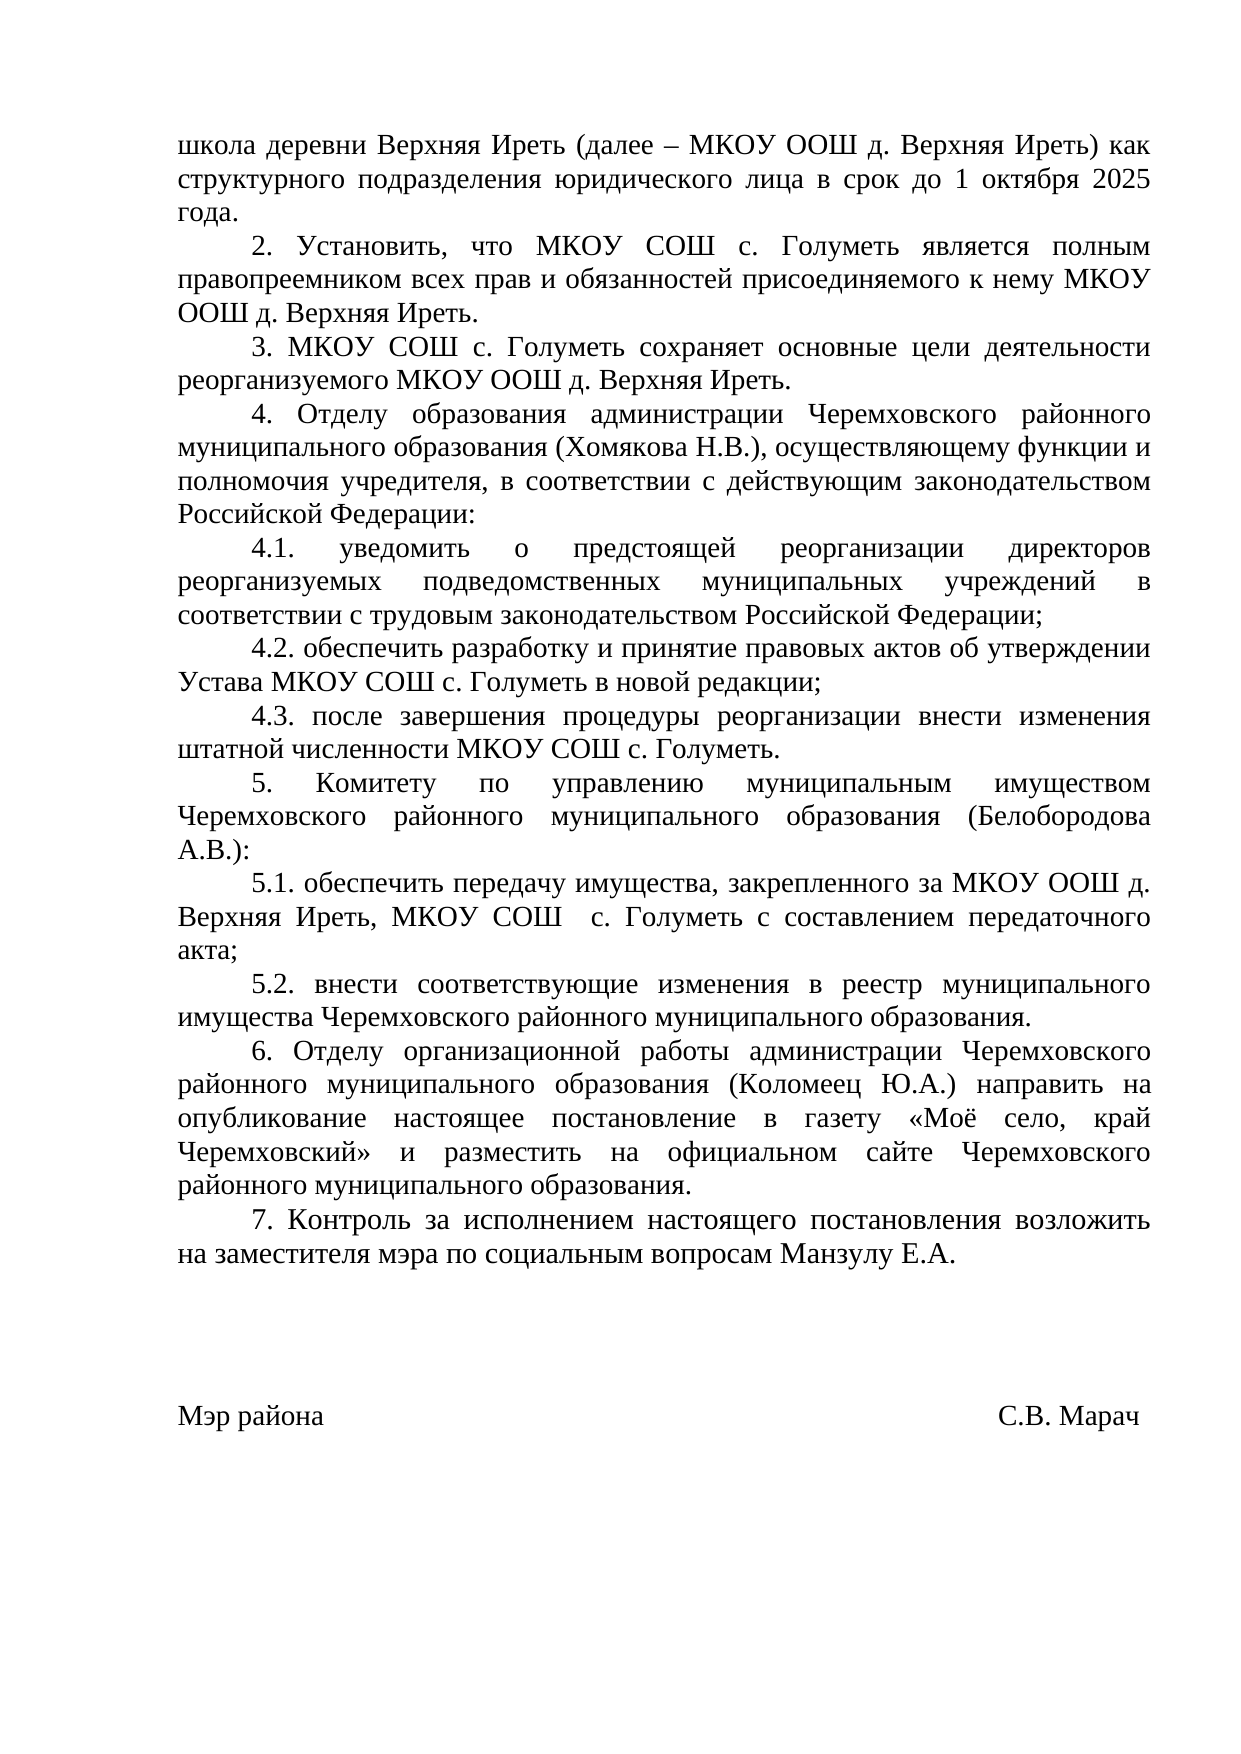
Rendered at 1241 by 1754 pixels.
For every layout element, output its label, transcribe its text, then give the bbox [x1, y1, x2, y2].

text 5.2. внести соответствующие изменения в реестр муниципального имущества Черемховского районного муниципального образования. [177, 966, 1152, 1033]
text 4. Отделу образования администрации Черемховского районного муниципального образования (Хомякова Н.В.), осуществляющему функции и полномочия учредителя, в соответствии с действующим законодательством Российской Федерации: [177, 396, 1152, 530]
text 6. Отделу организационной работы администрации Черемховского районного муниципального образования (Коломеец Ю.А.) направить на опубликование настоящее постановление в газету «Моё село, край Черемховский» и разместить на официальном сайте Черемховского районного муниципального образования. [177, 1033, 1152, 1201]
text 2. Установить, что МКОУ СОШ с. Голуметь является полным правопреемником всех прав и обязанностей присоединяемого к нему МКОУ ООШ д. Верхняя Иреть. [177, 228, 1152, 329]
list 7. Контроль за исполнением настоящего постановления возложить на заместителя мэра по социальным вопросам Манзулу Е.А. [177, 1201, 1152, 1270]
text 5. Комитету по управлению муниципальным имуществом Черемховского районного муниципального образования (Белобородова А.В.): [177, 765, 1152, 865]
text 4.2. обеспечить разработку и принятие правовых актов об утверждении Устава МКОУ СОШ с. Голуметь в новой редакции; [177, 631, 1152, 698]
text 4.3. после завершения процедуры реорганизации внести изменения штатной численности МКОУ СОШ с. Голуметь. [177, 698, 1152, 765]
text Мэр района С.В. Марач [177, 1398, 1152, 1431]
text 3. МКОУ СОШ с. Голуметь сохраняет основные цели деятельности реорганизуемого МКОУ ООШ д. Верхняя Иреть. [177, 329, 1152, 396]
text 5.1. обеспечить передачу имущества, закрепленного за МКОУ ООШ д. Верхняя Иреть, МКОУ СОШ с. Голуметь с составлением передаточного акта; [177, 865, 1152, 966]
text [177, 127, 1152, 228]
text 4.1. уведомить о предстоящей реорганизации директоров реорганизуемых подведомственных муниципальных учреждений в соответствии с трудовым законодательством Российской Федерации; [177, 530, 1152, 631]
